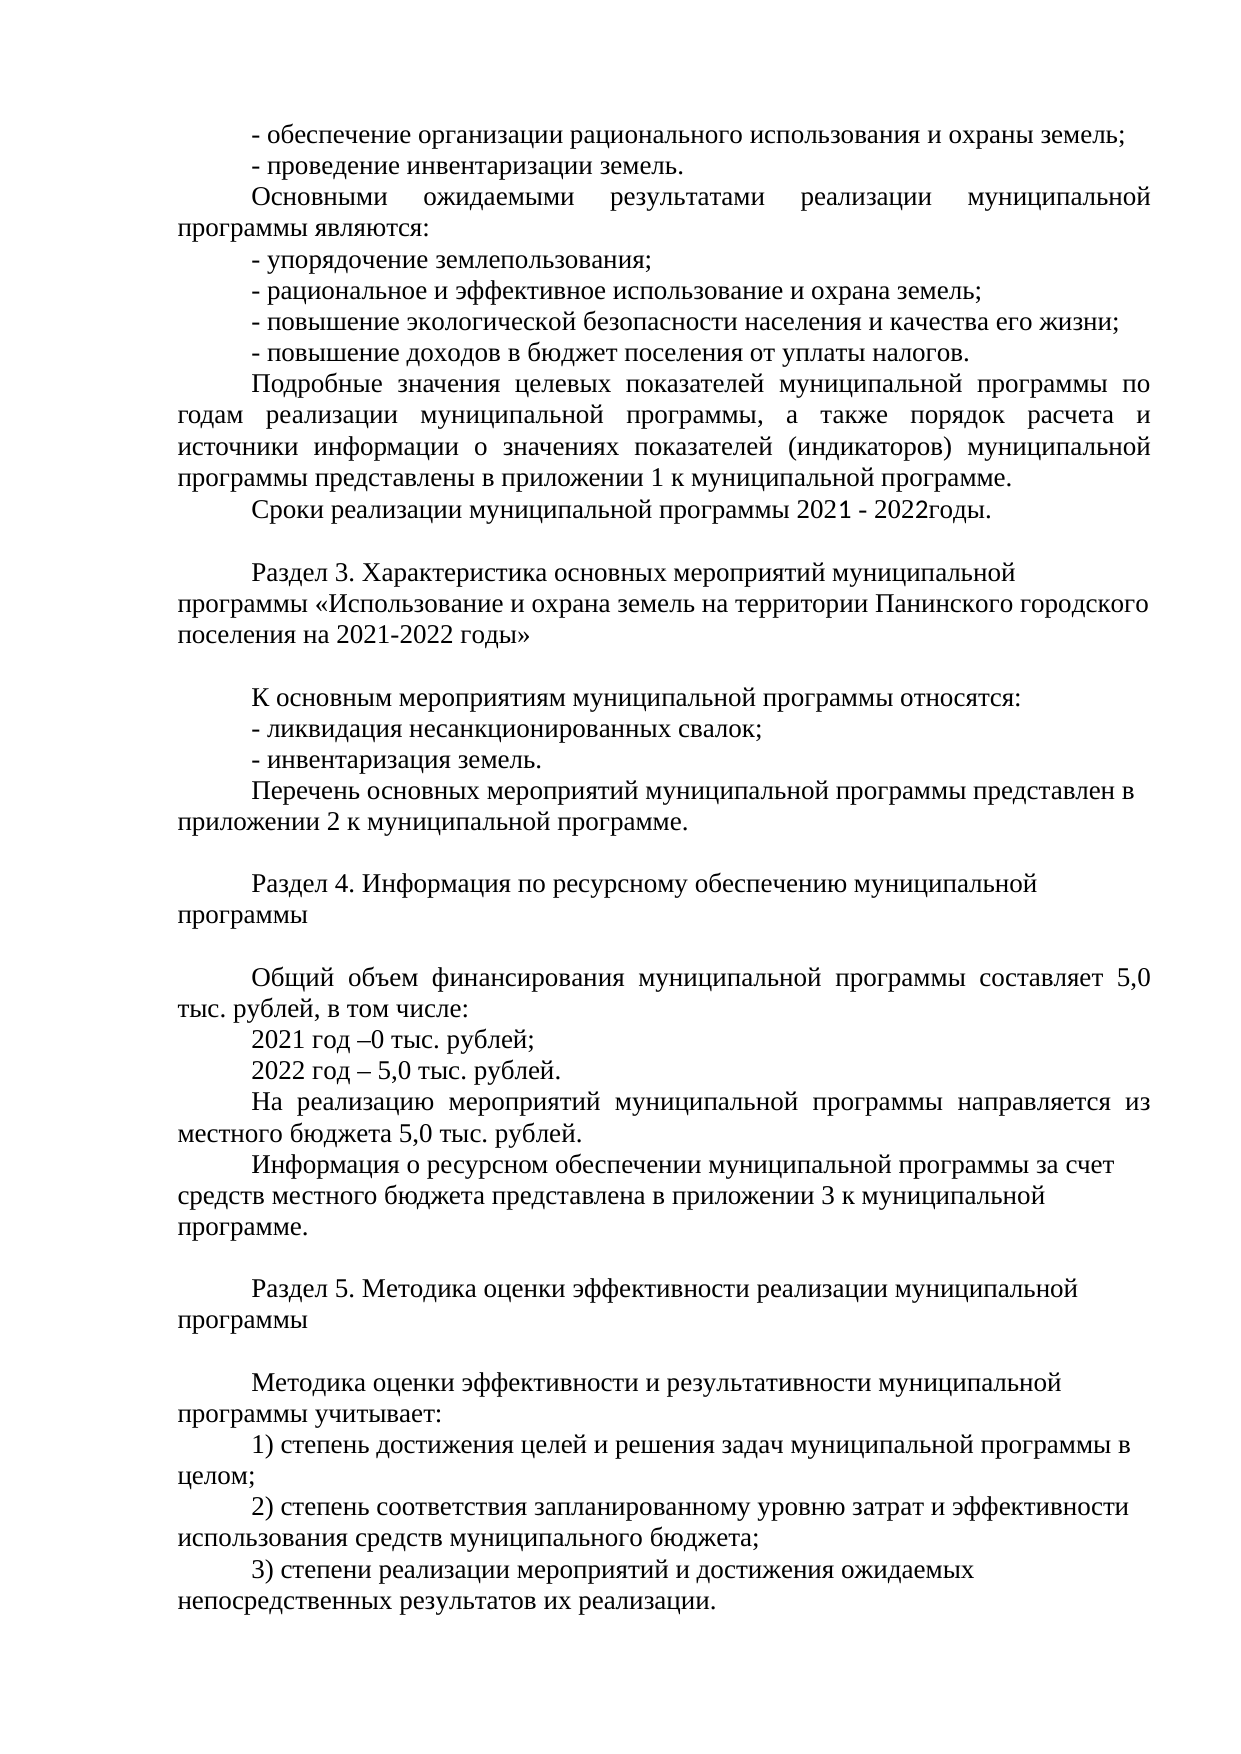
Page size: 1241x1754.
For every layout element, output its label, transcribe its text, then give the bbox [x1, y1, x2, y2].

text Раздел 3. Характеристика основных мероприятий муниципальной программы «Использование и охрана земель на территории Панинского городского поселения на 2021-2022 годы» [177, 556, 1152, 649]
text 2022 год – 5,0 тыс. рублей. [177, 1054, 1152, 1086]
text Общий объем финансирования муниципальной программы составляет 5,0 тыс. рублей, в том числе: [177, 961, 1152, 1023]
text Перечень основных мероприятий муниципальной программы представлен в приложении 2 к муниципальной программе. [177, 774, 1152, 836]
text Основными ожидаемыми результатами реализации муниципальной программы являются: [177, 180, 1152, 243]
text - повышение доходов в бюджет поселения от уплаты налогов. [177, 336, 1152, 367]
text Методика оценки эффективности и результативности муниципальной программы учитывает: [177, 1366, 1152, 1428]
text - ликвидация несанкционированных свалок; [177, 712, 1152, 743]
text 3) степени реализации мероприятий и достижения ожидаемых непосредственных результатов их реализации. [177, 1553, 1152, 1615]
text - инвентаризация земель. [177, 743, 1152, 774]
text - повышение экологической безопасности населения и качества его жизни; [177, 305, 1152, 336]
text 2021 год –0 тыс. рублей; [177, 1023, 1152, 1054]
text - упорядочение землепользования; [177, 243, 1152, 274]
text - рациональное и эффективное использование и охрана земель; [177, 274, 1152, 305]
text - обеспечение организации рационального использования и охраны земель; [177, 118, 1152, 149]
text Сроки реализации муниципальной программы 2021 - 2022годы. [177, 492, 1152, 525]
text На реализацию мероприятий муниципальной программы направляется из местного бюджета 5,0 тыс. рублей. [177, 1086, 1152, 1148]
text Подробные значения целевых показателей муниципальной программы по годам реализации муниципальной программы, а также порядок расчета и источники информации о значениях показателей (индикаторов) муниципальной программы представлены в приложении 1 к муниципальной программе. [177, 367, 1152, 492]
text К основным мероприятиям муниципальной программы относятся: [177, 681, 1152, 712]
text - проведение инвентаризации земель. [177, 149, 1152, 180]
text Информация о ресурсном обеспечении муниципальной программы за счет средств местного бюджета представлена в приложении 3 к муниципальной программе. [177, 1148, 1152, 1241]
text 1) степень достижения целей и решения задач муниципальной программы в целом; [177, 1428, 1152, 1490]
text 2) степень соответствия запланированному уровню затрат и эффективности использования средств муниципального бюджета; [177, 1490, 1152, 1553]
text Раздел 4. Информация по ресурсному обеспечению муниципальной программы [177, 867, 1152, 930]
text Раздел 5. Методика оценки эффективности реализации муниципальной программы [177, 1272, 1152, 1335]
